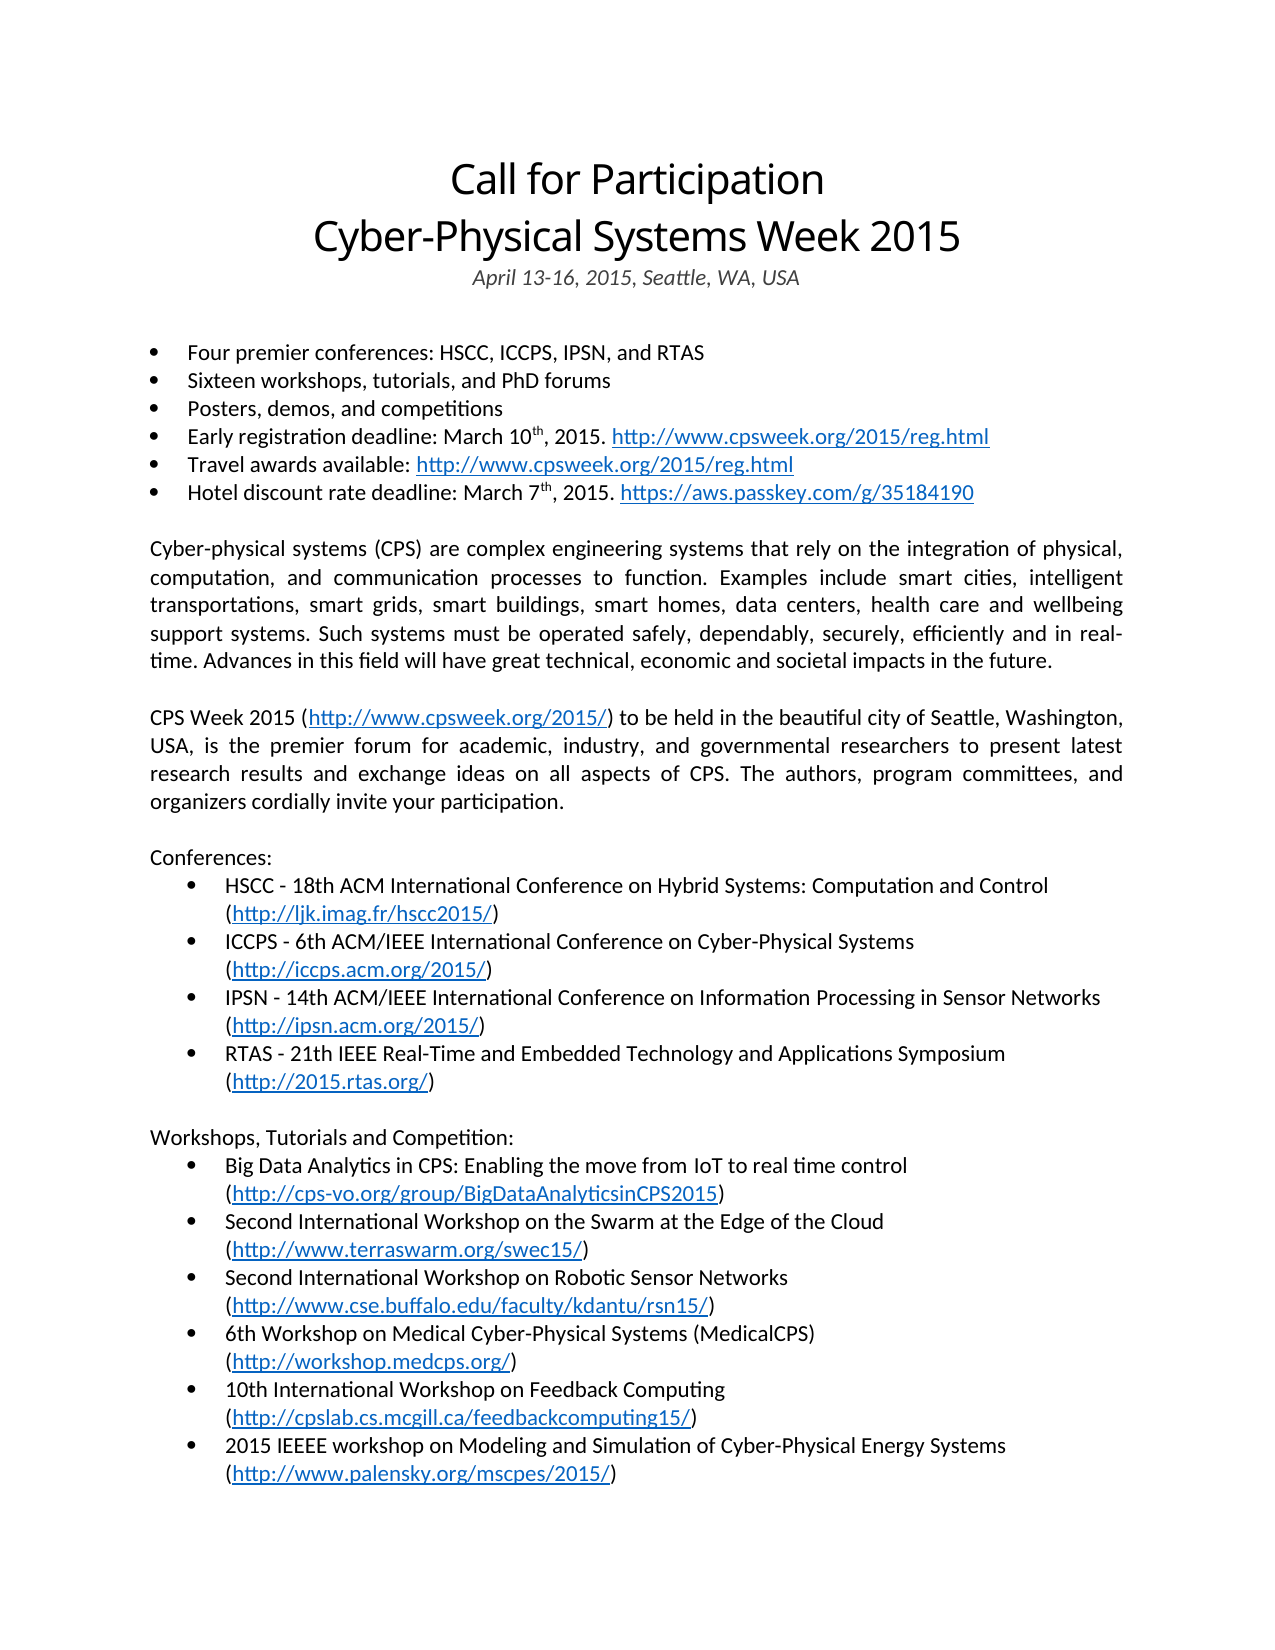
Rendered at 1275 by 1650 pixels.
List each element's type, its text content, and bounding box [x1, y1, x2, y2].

text Conferences: [150, 843, 1125, 871]
list RTAS - 21th IEEE Real-Time and Embedded Technology and Applications Symposium (http://2015.rtas.org/) [187, 1039, 1125, 1095]
list ICCPS - 6th ACM/IEEE International Conference on Cyber-Physical Systems (http://iccps.acm.org/2015/) [187, 927, 1125, 983]
list Second International Workshop on Robotic Sensor Networks (http://www.cse.buffalo.edu/faculty/kdantu/rsn15/) [187, 1263, 1125, 1319]
text Workshops, Tutorials and Competition: [150, 1123, 1125, 1151]
text Cyber-physical systems (CPS) are complex engineering systems that rely on the integration of physical, computation, and communication processes to function. Examples include smart cities, intelligent transportations, smart grids, smart buildings, smart homes, data centers, health care and wellbeing support systems. Such systems must be operated safely, dependably, securely, efficiently and in real-time. Advances in this field will have great technical, economic and societal impacts in the future. [150, 534, 1125, 675]
list 10th International Workshop on Feedback Computing (http://cpslab.cs.mcgill.ca/feedbackcomputing15/) [187, 1375, 1125, 1431]
list Hotel discount rate deadline: March 7th, 2015. https://aws.passkey.com/g/35184190 [150, 478, 1125, 507]
list Posters, demos, and competitions [150, 394, 1125, 422]
list IPSN - 14th ACM/IEEE International Conference on Information Processing in Sensor Networks (http://ipsn.acm.org/2015/) [187, 983, 1125, 1039]
list Sixteen workshops, tutorials, and PhD forums [150, 366, 1125, 394]
list Early registration deadline: March 10th, 2015. http://www.cpsweek.org/2015/reg.html [150, 422, 1125, 451]
title Call for Participation Cyber-Physical Systems Week 2015 [150, 150, 1125, 263]
list 6th Workshop on Medical Cyber-Physical Systems (MedicalCPS) (http://workshop.medcps.org/) [187, 1319, 1125, 1375]
list Big Data Analytics in CPS: Enabling the move from IoT to real time control (http://cps-vo.org/group/BigDataAnalyticsinCPS2015) [187, 1151, 1125, 1207]
list Second International Workshop on the Swarm at the Edge of the Cloud (http://www.terraswarm.org/swec15/) [187, 1207, 1125, 1263]
text CPS Week 2015 (http://www.cpsweek.org/2015/) to be held in the beautiful city of Seattle, Washington, USA, is the premier forum for academic, industry, and governmental researchers to present latest research results and exchange ideas on all aspects of CPS. The authors, program committees, and organizers cordially invite your participation. [150, 703, 1125, 815]
text April 13-16, 2015, Seattle, WA, USA [150, 263, 1125, 292]
list Travel awards available: http://www.cpsweek.org/2015/reg.html [150, 451, 1125, 478]
list HSCC - 18th ACM International Conference on Hybrid Systems: Computation and Control (http://ljk.imag.fr/hscc2015/) [187, 871, 1125, 927]
list Four premier conferences: HSCC, ICCPS, IPSN, and RTAS [150, 338, 1125, 366]
list 2015 IEEEE workshop on Modeling and Simulation of Cyber-Physical Energy Systems (http://www.palensky.org/mscpes/2015/) [187, 1431, 1125, 1487]
